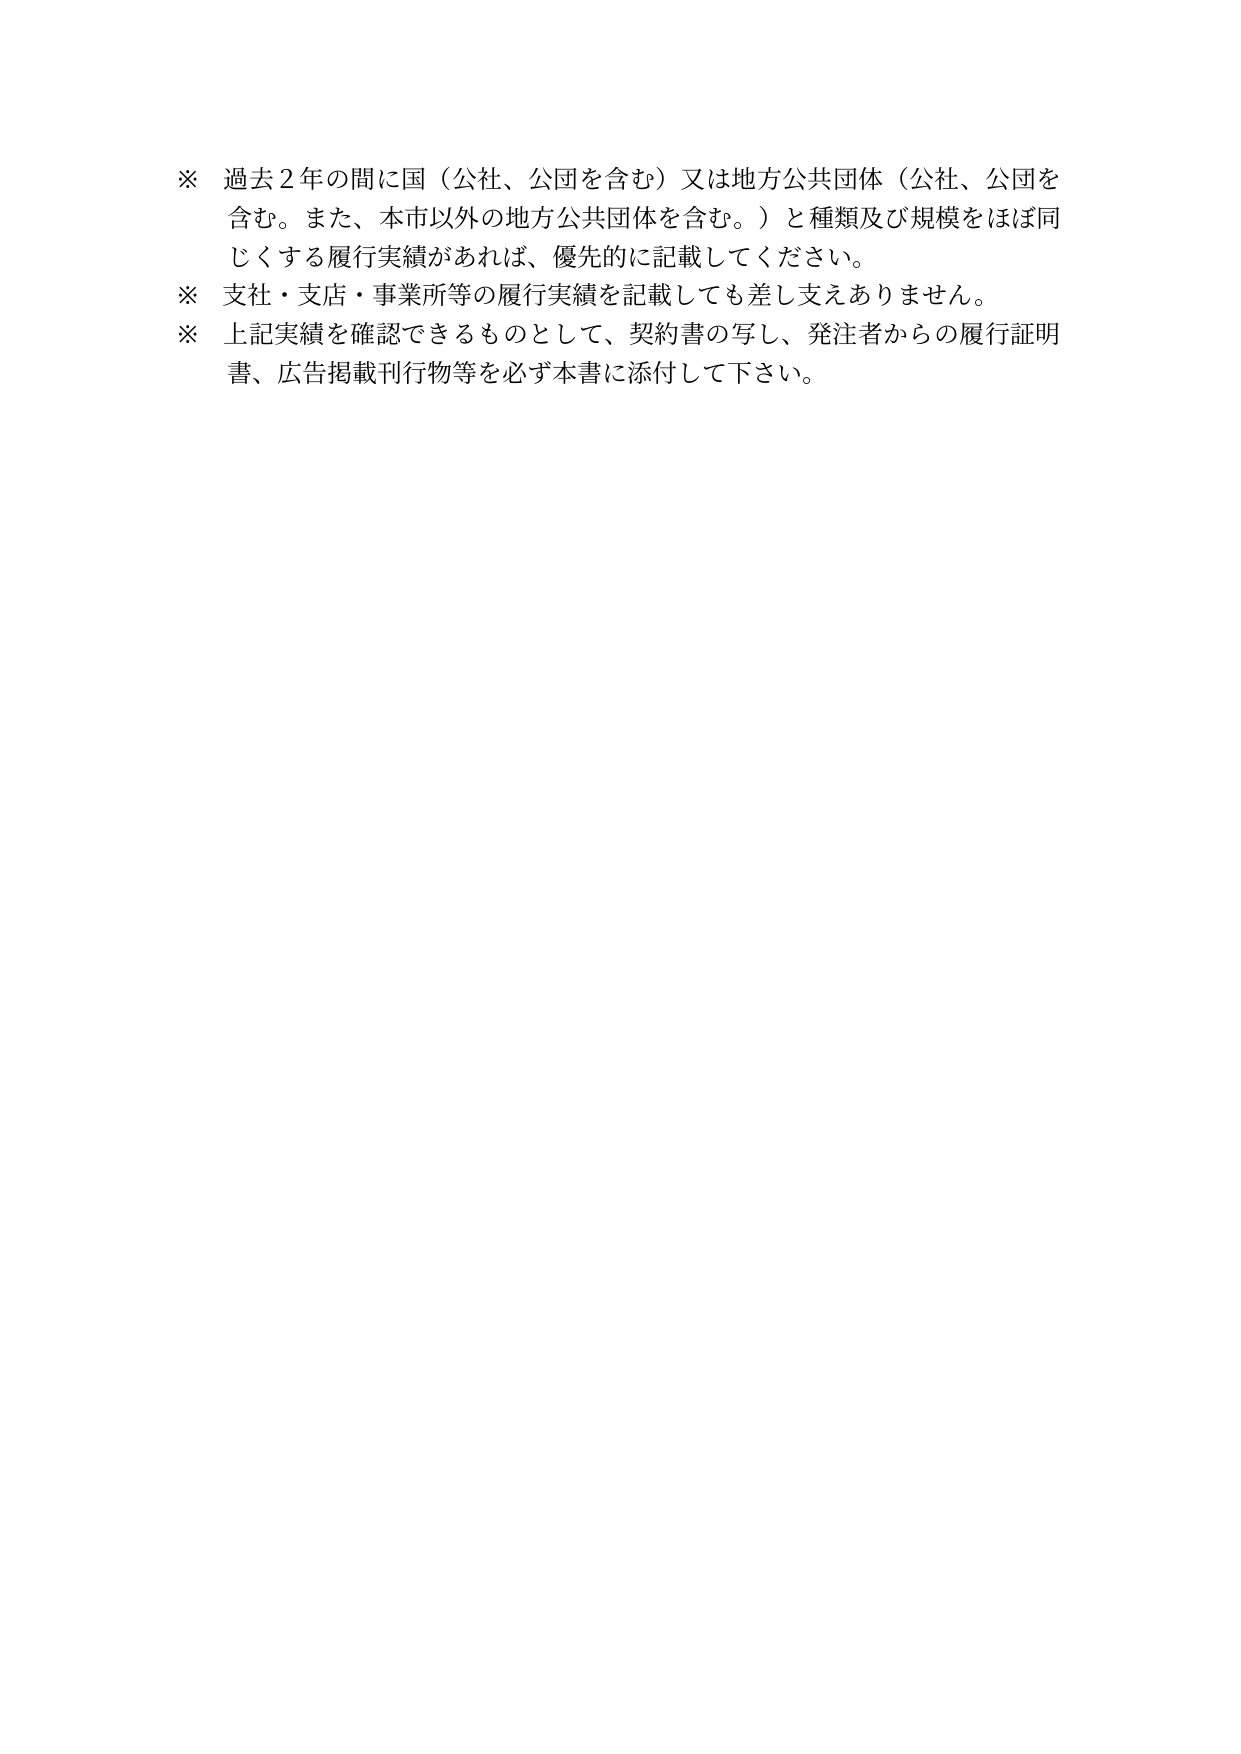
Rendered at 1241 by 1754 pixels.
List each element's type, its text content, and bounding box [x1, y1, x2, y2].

text ※ 支社・支店・事業所等の履行実績を記載しても差し支えありません。 [177, 275, 1063, 313]
text ※ 上記実績を確認できるものとして、契約書の写し、発注者からの履行証明書、広告掲載刊行物等を必ず本書に添付して下さい。 [177, 313, 1063, 391]
text ※ 過去２年の間に国（公社、公団を含む）又は地方公共団体（公社、公団を含む。また、本市以外の地方公共団体を含む。）と種類及び規模をほぼ同じくする履行実績があれば、優先的に記載してください。 [177, 158, 1063, 275]
